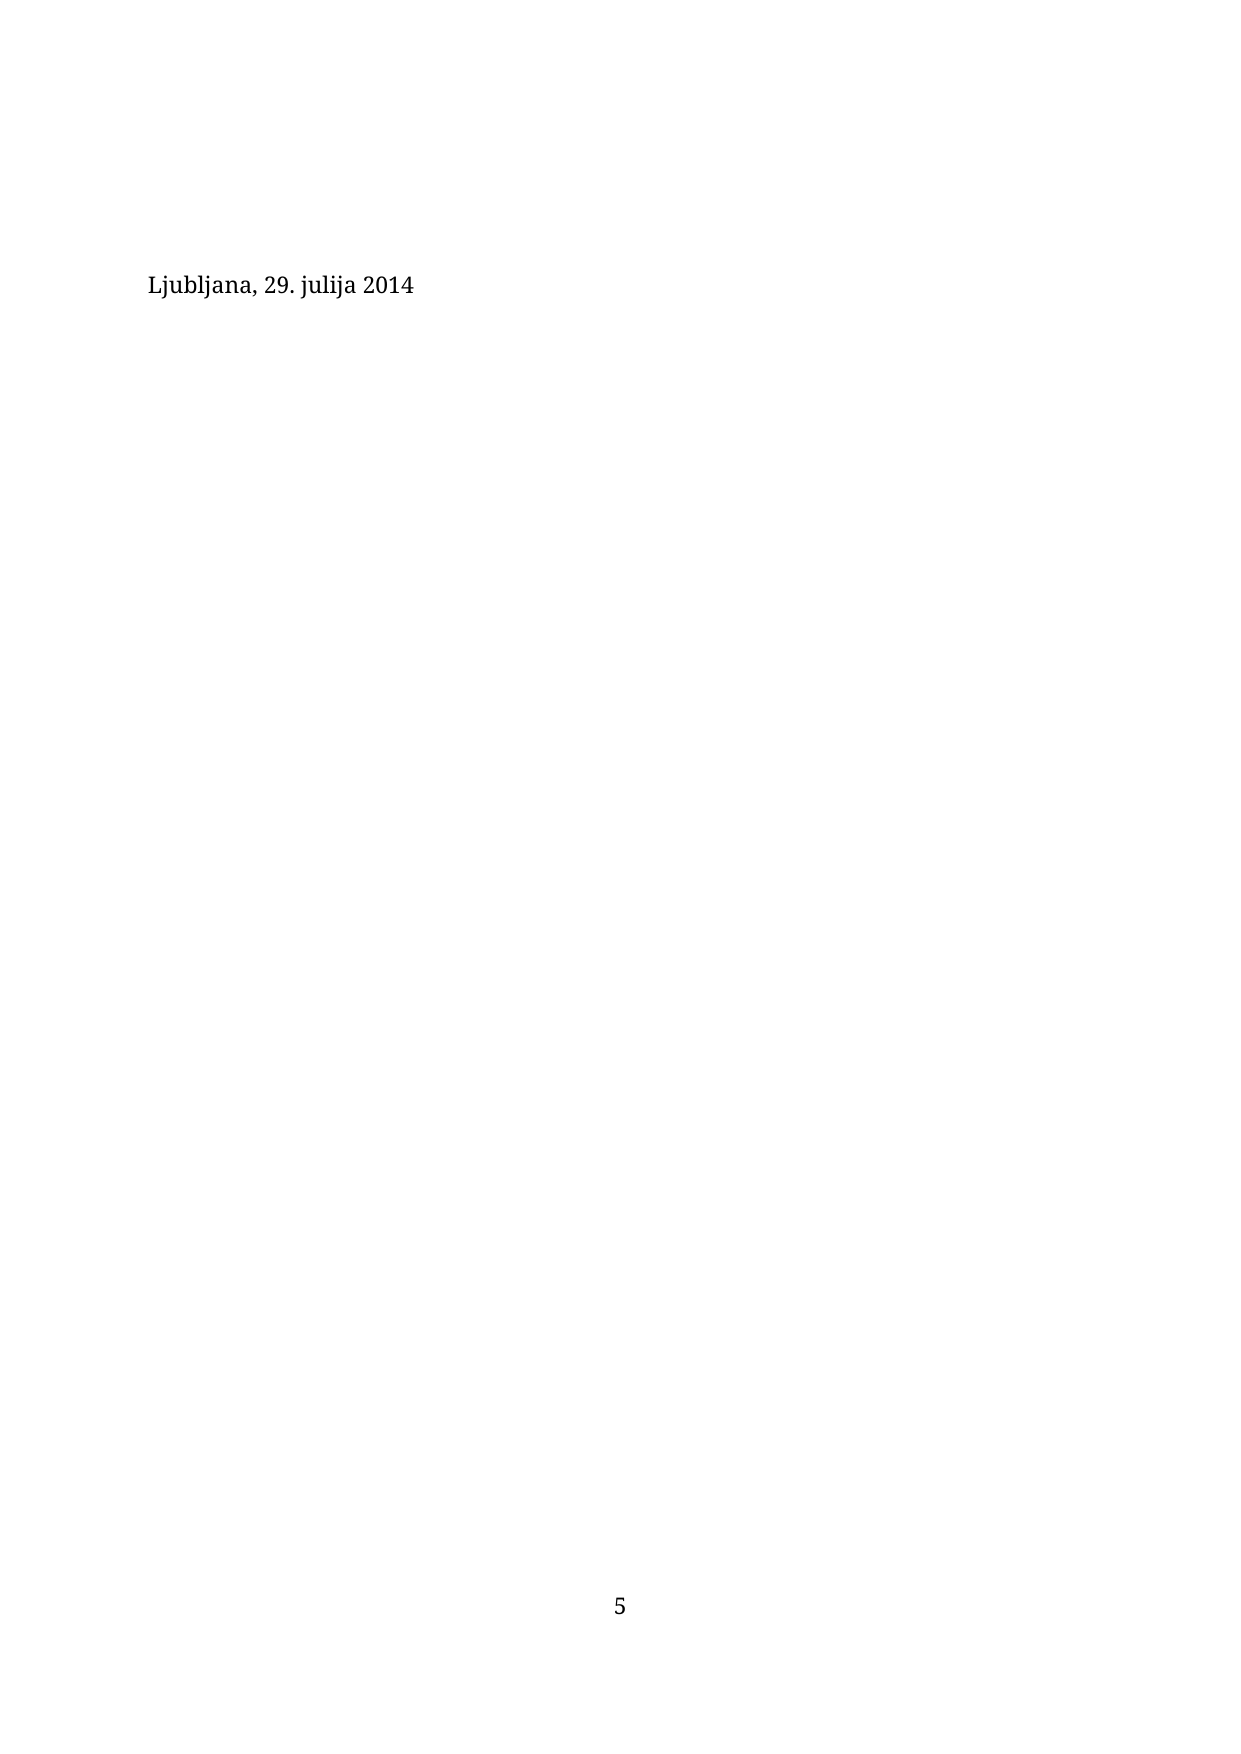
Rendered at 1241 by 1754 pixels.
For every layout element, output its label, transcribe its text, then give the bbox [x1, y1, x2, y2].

text Ljubljana, 29. julija 2014 [148, 269, 1092, 301]
